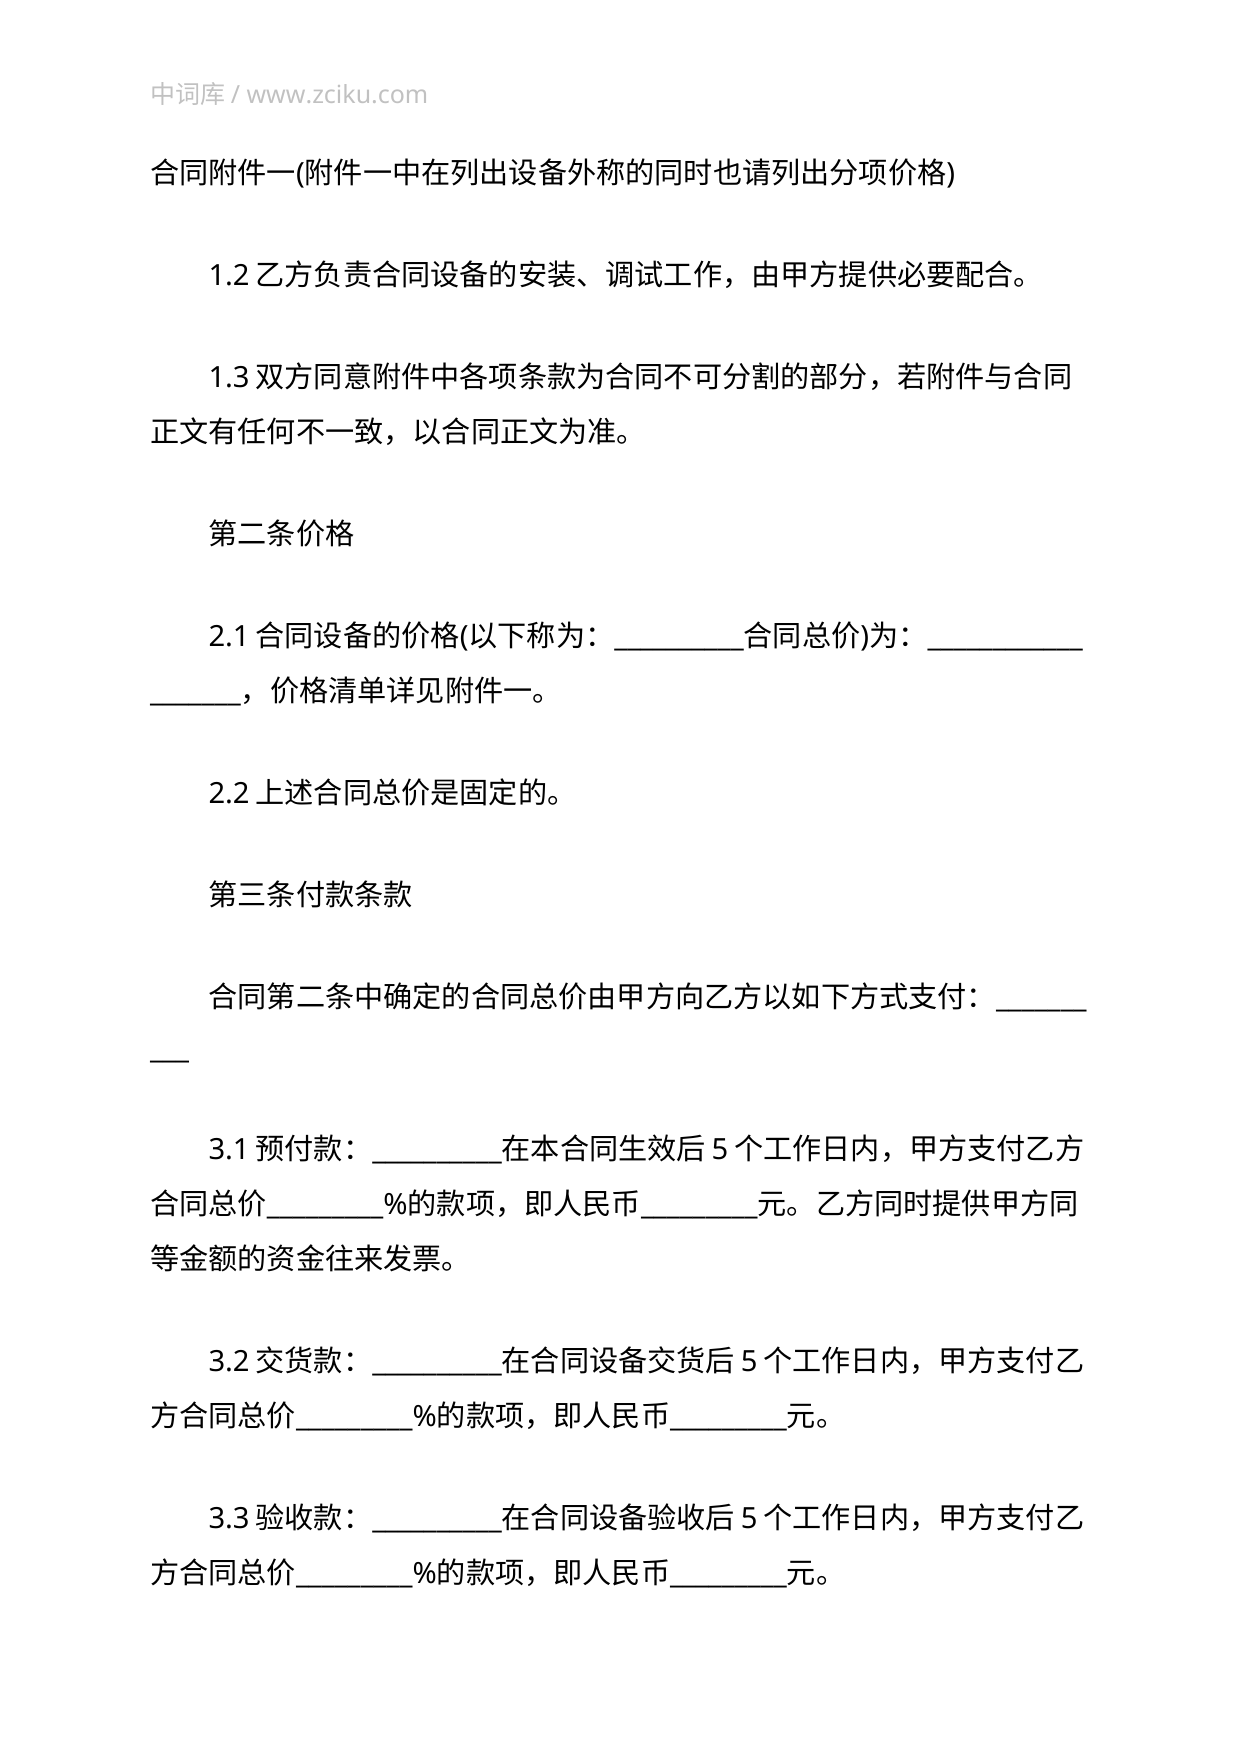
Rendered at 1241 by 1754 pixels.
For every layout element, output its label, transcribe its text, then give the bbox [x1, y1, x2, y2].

text 1.2乙方负责合同设备的安装、调试工作，由甲方提供必要配合。 [150, 252, 1090, 294]
text 第二条价格 [150, 511, 1090, 553]
text 3.2交货款：__________在合同设备交货后5个工作日内，甲方支付乙方合同总价_________%的款项，即人民币_________元。 [150, 1338, 1090, 1435]
text 1.3双方同意附件中各项条款为合同不可分割的部分，若附件与合同正文有任何不一致，以合同正文为准。 [150, 354, 1090, 451]
text 第三条付款条款 [150, 871, 1090, 914]
text 2.1合同设备的价格(以下称为：__________合同总价)为：___________________，价格清单详见附件一。 [150, 612, 1090, 710]
text 2.2上述合同总价是固定的。 [150, 769, 1090, 812]
text 合同第二条中确定的合同总价由甲方向乙方以如下方式支付：__________ [150, 973, 1090, 1067]
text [150, 150, 1090, 192]
text 3.1预付款：__________在本合同生效后5个工作日内，甲方支付乙方合同总价_________%的款项，即人民币_________元。乙方同时提供甲方同等金额的资金往来发票。 [150, 1126, 1090, 1278]
text 3.3验收款：__________在合同设备验收后5个工作日内，甲方支付乙方合同总价_________%的款项，即人民币_________元。 [150, 1495, 1090, 1592]
